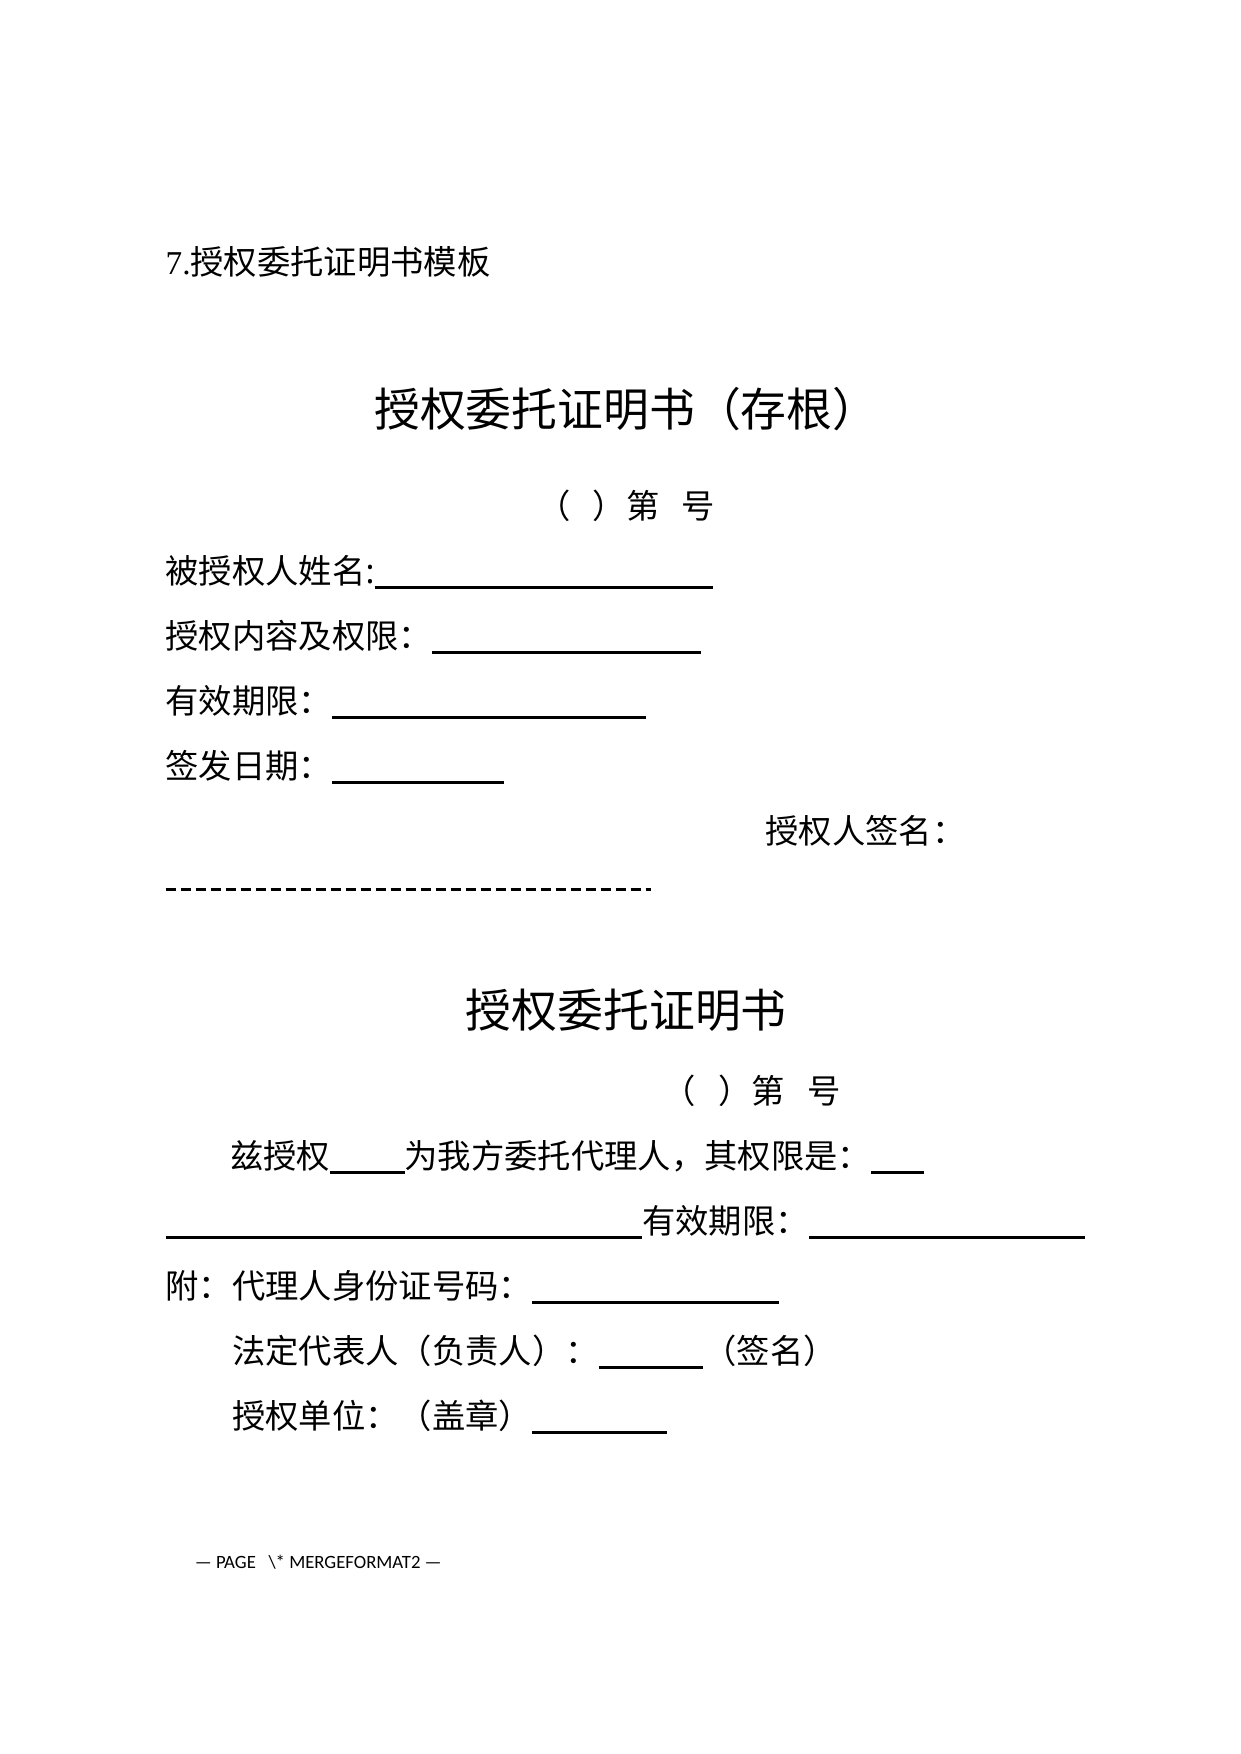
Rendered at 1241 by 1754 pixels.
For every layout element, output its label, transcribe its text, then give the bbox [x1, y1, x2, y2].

text 有效期限： [165, 667, 1087, 732]
text 有效期限： [165, 1187, 1087, 1252]
text （ ）第 号 [165, 472, 1087, 537]
text 授权委托证明书（存根） [165, 358, 1087, 455]
text 授权内容及权限： [165, 602, 1087, 667]
text （ ）第 号 [165, 1057, 1087, 1122]
text 授权人签名： [165, 797, 1087, 862]
text 被授权人姓名: [165, 537, 1087, 602]
text 授权委托证明书 [165, 959, 1087, 1057]
subtitle 7.授权委托证明书模板 [165, 228, 1087, 293]
text 附：代理人身份证号码： [165, 1252, 1087, 1317]
text 兹授权 为我方委托代理人，其权限是： [196, 1122, 1087, 1187]
text 授权单位：（盖章） [165, 1382, 1087, 1447]
text 法定代表人（负责人）： （签名） [165, 1317, 1087, 1382]
text 签发日期： [165, 732, 1087, 797]
